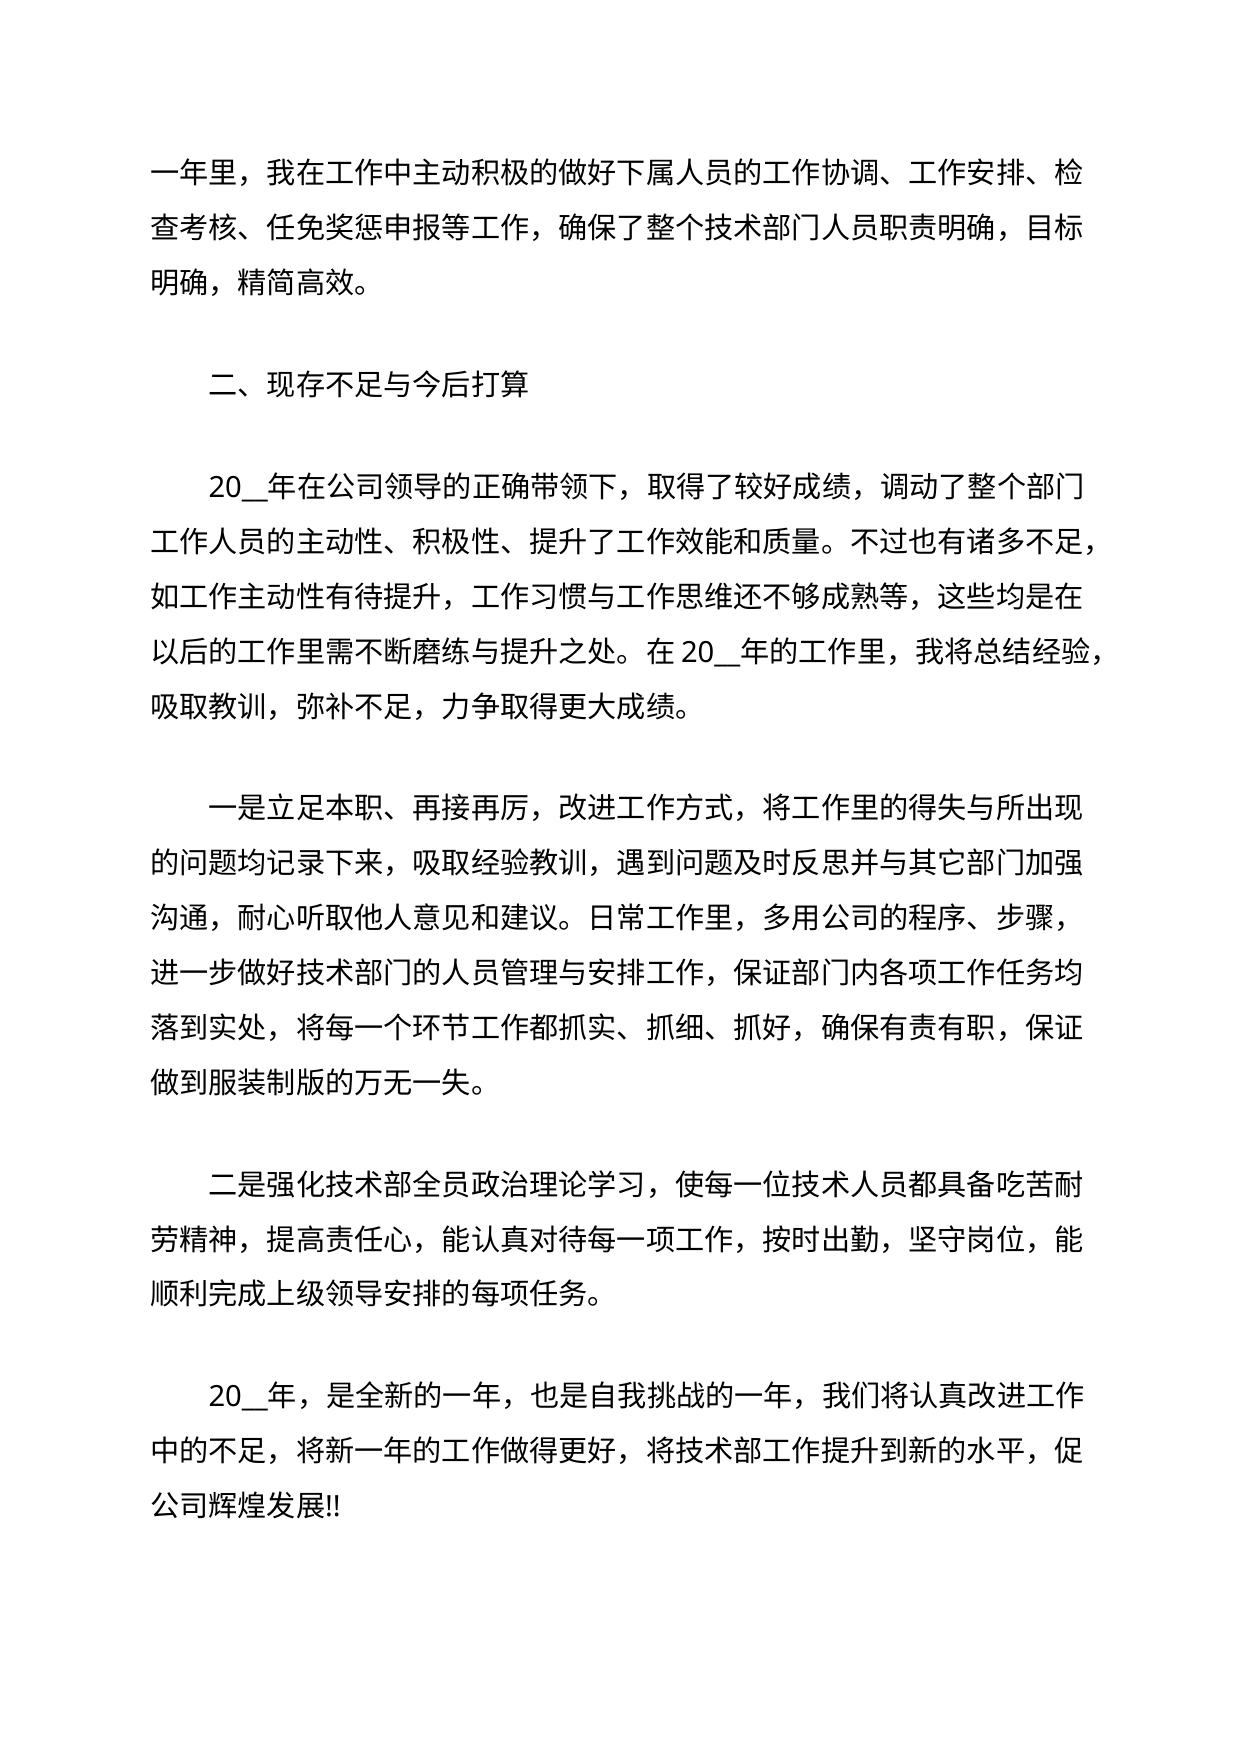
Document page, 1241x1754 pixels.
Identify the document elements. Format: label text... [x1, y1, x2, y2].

text 二、现存不足与今后打算 [150, 362, 1090, 404]
text 20__年，是全新的一年，也是自我挑战的一年，我们将认真改进工作中的不足，将新一年的工作做得更好，将技术部工作提升到新的水平，促公司辉煌发展!! [150, 1373, 1090, 1525]
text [150, 150, 1090, 302]
text 一是立足本职、再接再厉，改进工作方式，将工作里的得失与所出现的问题均记录下来，吸取经验教训，遇到问题及时反思并与其它部门加强沟通，耐心听取他人意见和建议。日常工作里，多用公司的程序、步骤，进一步做好技术部门的人员管理与安排工作，保证部门内各项工作任务均落到实处，将每一个环节工作都抓实、抓细、抓好，确保有责有职，保证做到服装制版的万无一失。 [150, 785, 1090, 1102]
text 20__年在公司领导的正确带领下，取得了较好成绩，调动了整个部门工作人员的主动性、积极性、提升了工作效能和质量。不过也有诸多不足，如工作主动性有待提升，工作习惯与工作思维还不够成熟等，这些均是在以后的工作里需不断磨练与提升之处。在20__年的工作里，我将总结经验，吸取教训，弥补不足，力争取得更大成绩。 [150, 463, 1090, 725]
text 二是强化技术部全员政治理论学习，使每一位技术人员都具备吃苦耐劳精神，提高责任心，能认真对待每一项工作，按时出勤，坚守岗位，能顺利完成上级领导安排的每项任务。 [150, 1161, 1090, 1313]
